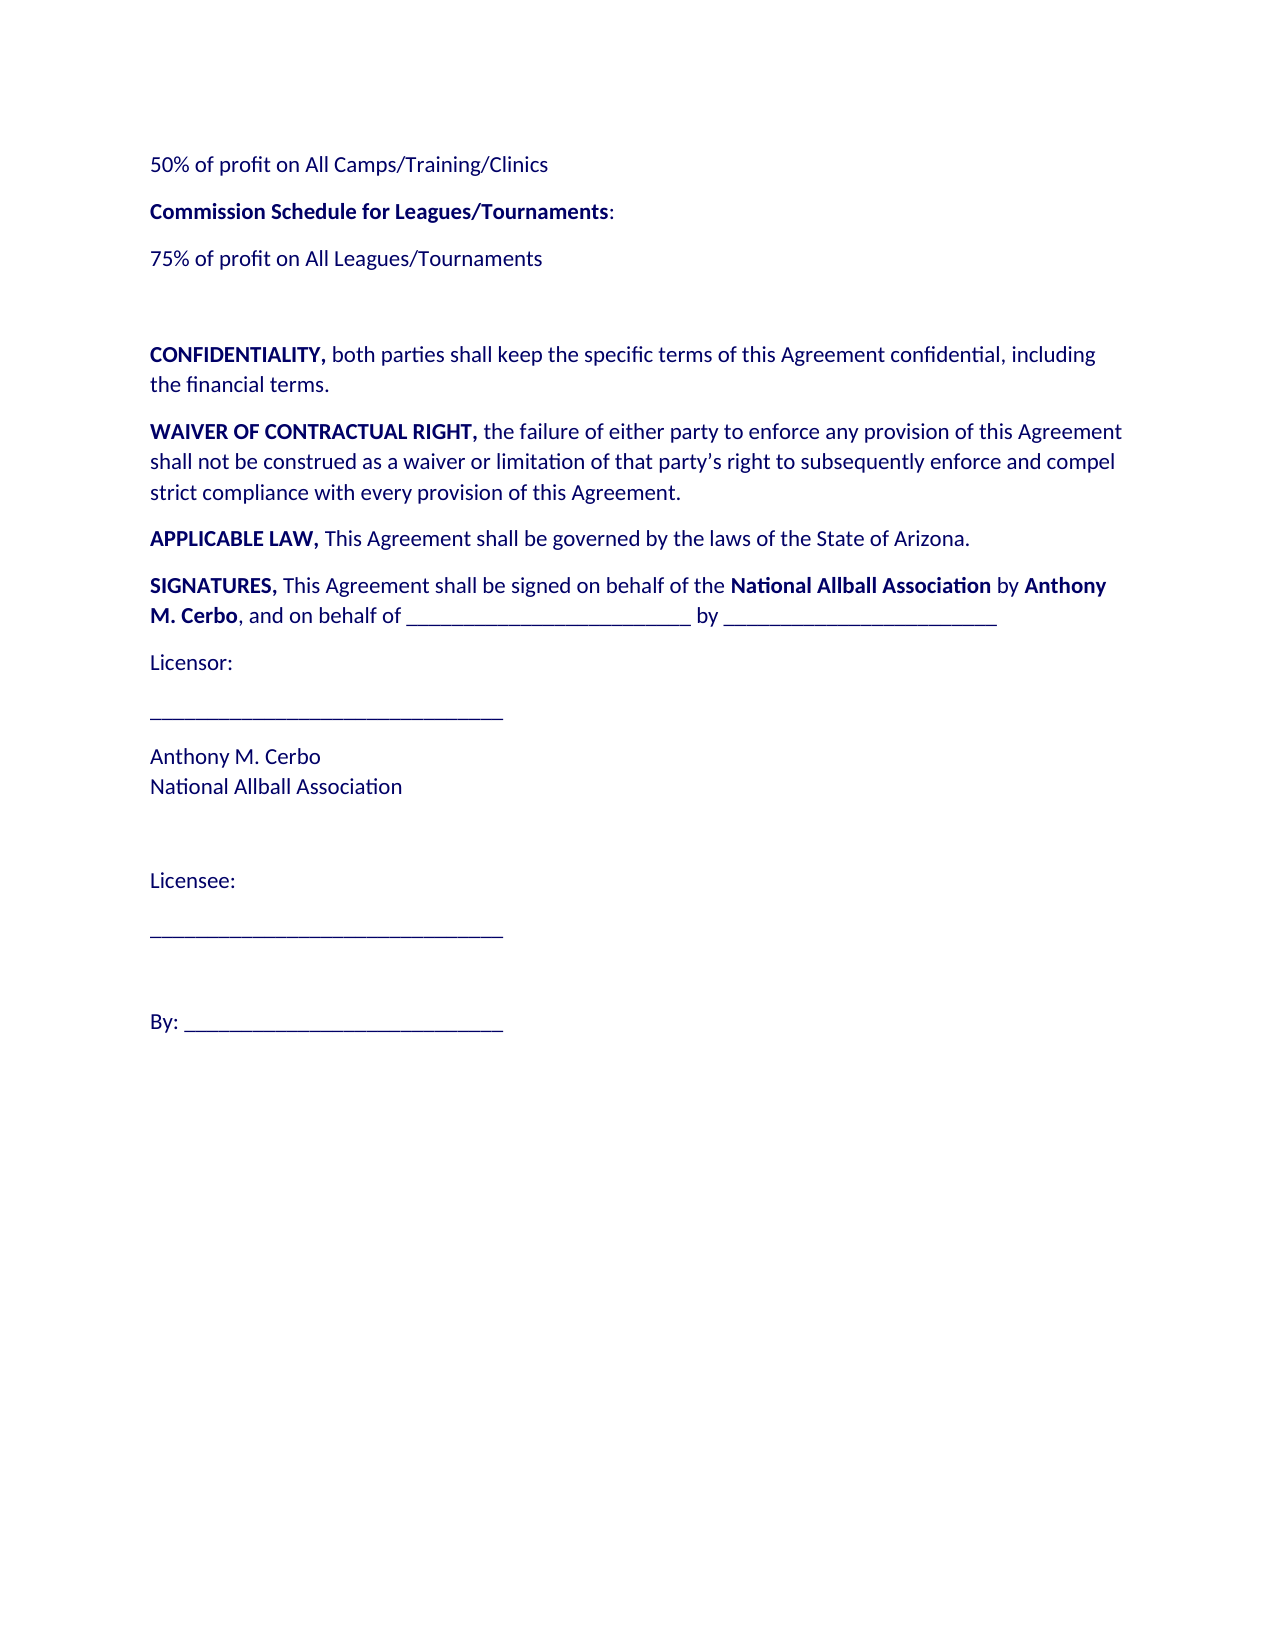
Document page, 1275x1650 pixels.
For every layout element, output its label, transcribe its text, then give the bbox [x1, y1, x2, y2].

text _______________________________ [150, 695, 1125, 723]
text _______________________________ [150, 913, 1125, 941]
text Anthony M. Cerbo National Allball Association [150, 742, 1125, 801]
text SIGNATURES, This Agreement shall be signed on behalf of the National Allball Association by Anthony M. Cerbo, and on behalf of _________________________ by ________________________ [150, 571, 1125, 630]
text APPLICABLE LAW, This Agreement shall be governed by the laws of the State of Arizona. [150, 524, 1125, 553]
text By: ____________________________ [150, 1007, 1125, 1035]
text Commission Schedule for Leagues/Tournaments: [150, 197, 1125, 225]
text 50% of profit on All Camps/Training/Clinics [150, 150, 1125, 178]
text CONFIDENTIALITY, both parties shall keep the specific terms of this Agreement confidential, including the financial terms. [150, 340, 1125, 398]
text Licensee: [150, 866, 1125, 894]
text WAIVER OF CONTRACTUAL RIGHT, the failure of either party to enforce any provision of this Agreement shall not be construed as a waiver or limitation of that party’s right to subsequently enforce and compel strict compliance with every provision of this Agreement. [150, 417, 1125, 506]
text 75% of profit on All Leagues/Tournaments [150, 244, 1125, 272]
text Licensor: [150, 648, 1125, 677]
